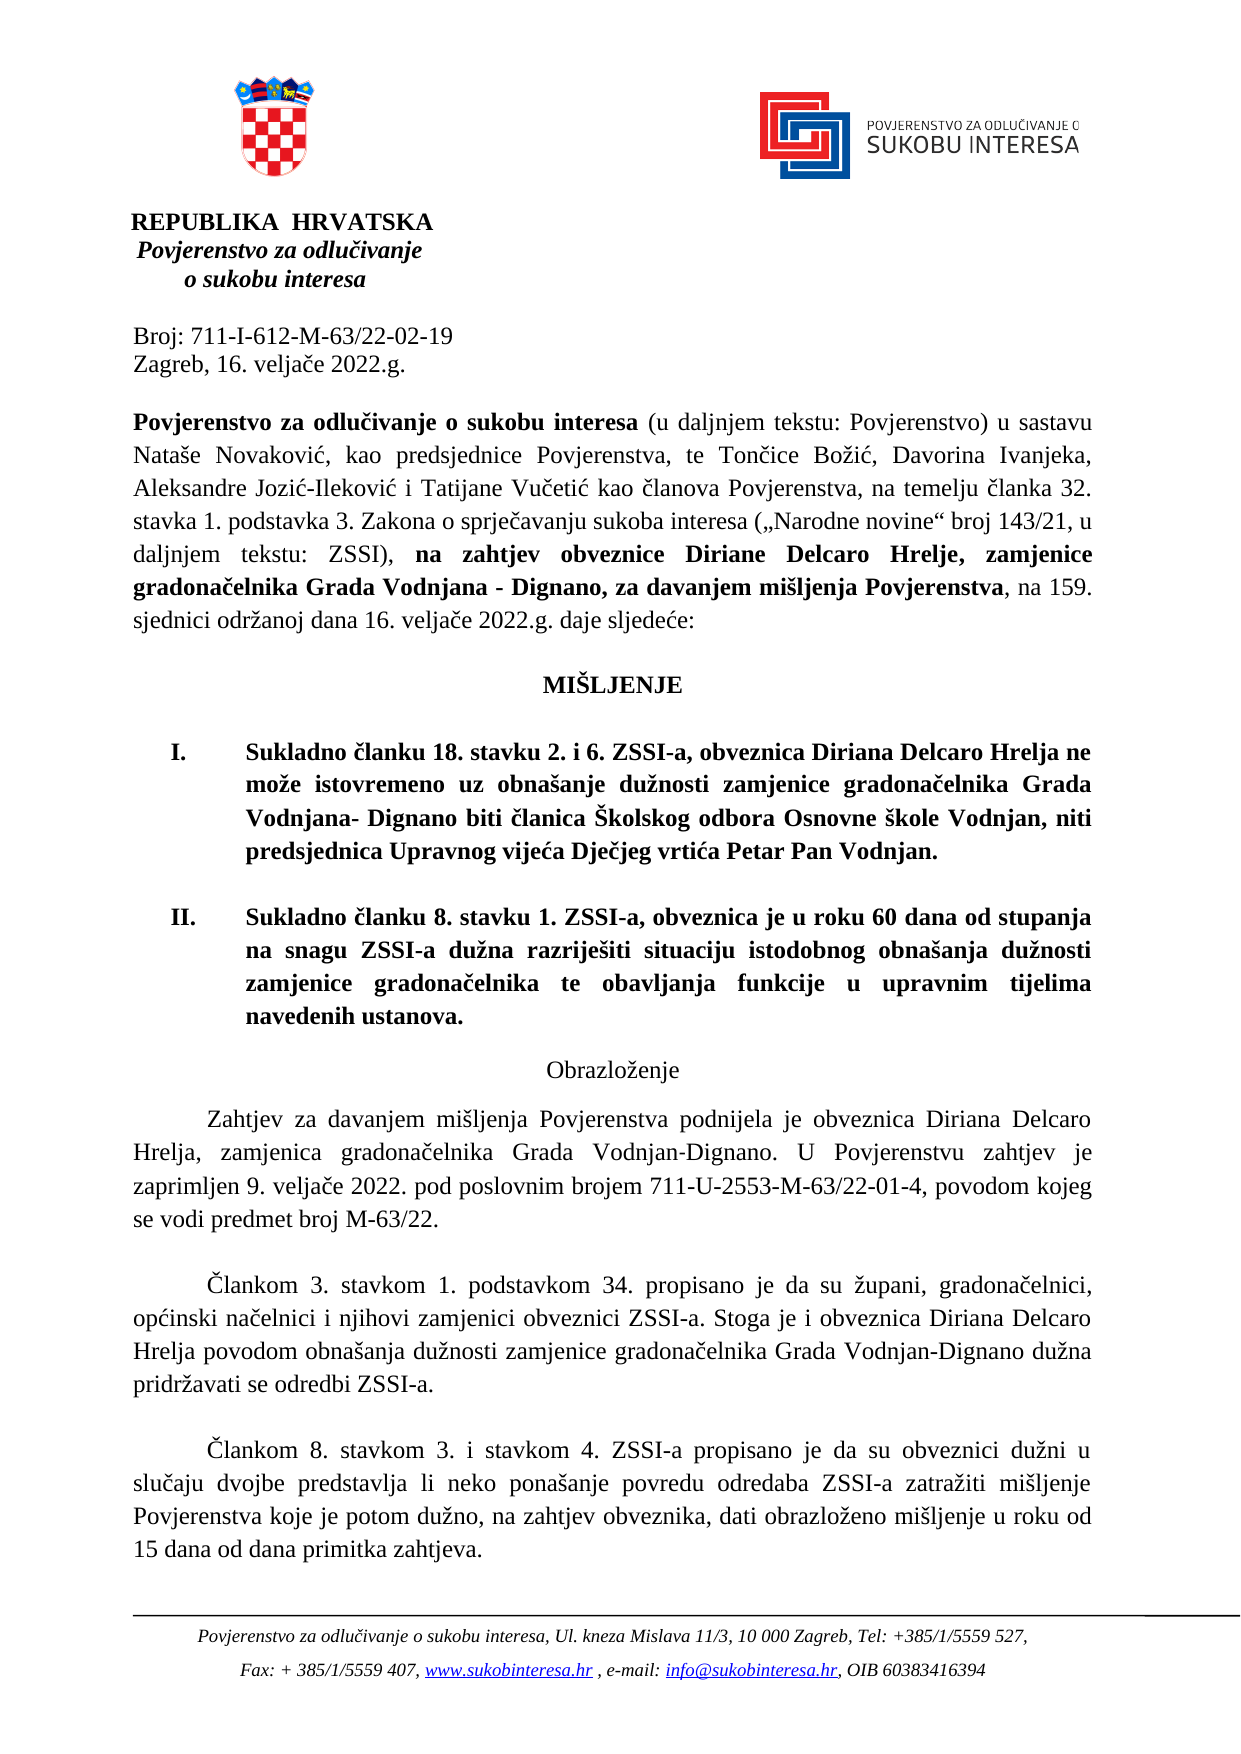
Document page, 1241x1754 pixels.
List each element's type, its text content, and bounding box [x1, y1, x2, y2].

text Člankom 8. stavkom 3. i stavkom 4. ZSSI-a propisano je da su obveznici dužni u slučaju dvojbe predstavlja li neko ponašanje povredu odredaba ZSSI-a zatražiti mišljenje Povjerenstva koje je potom dužno, na zahtjev obveznika, dati obrazloženo mišljenje u roku od 15 dana od dana primitka zahtjeva. [133, 1435, 1092, 1563]
list Sukladno članku 18. stavku 2. i 6. ZSSI-a, obveznica Diriana Delcaro Hrelja ne može istovremeno uz obnašanje dužnosti zamjenice gradonačelnika Grada Vodnjana- Dignano biti članica Školskog odbora Osnovne škole Vodnjan, niti predsjednica Upravnog vijeća Dječjeg vrtića Petar Pan Vodnjan. [170, 737, 1092, 865]
text MIŠLJENJE [133, 671, 1092, 699]
text Povjerenstvo za odlučivanje o sukobu interesa (u daljnjem tekstu: Povjerenstvo) u sastavu Nataše Novaković, kao predsjednice Povjerenstva, te Tončice Božić, Davorina Ivanjeka, Aleksandre Jozić-Ileković i Tatijane Vučetić kao članova Povjerenstva, na temelju članka 32. stavka 1. podstavka 3. Zakona o sprječavanju sukoba interesa („Narodne novine“ broj 143/21, u daljnjem tekstu: ZSSI), na zahtjev obveznice Diriane Delcaro Hrelje, zamjenice gradonačelnika Grada Vodnjana - Dignano, za davanjem mišljenja Povjerenstva, na 159. sjednici održanoj dana 16. veljače 2022.g. daje sljedeće: [133, 407, 1092, 634]
text Broj: 711-I-612-M-63/22-02-19 [133, 321, 1092, 349]
text Obrazloženje [133, 1055, 1092, 1084]
picture [231, 73, 320, 179]
text Zagreb, 16. veljače 2022.g. [133, 349, 1033, 378]
list Sukladno članku 8. stavku 1. ZSSI-a, obveznica je u roku 60 dana od stupanja na snagu ZSSI-a dužna razriješiti situaciju istodobnog obnašanja dužnosti zamjenice gradonačelnika te obavljanja funkcije u upravnim tijelima navedenih ustanova. [170, 902, 1092, 1030]
picture [760, 92, 1079, 179]
text Člankom 3. stavkom 1. podstavkom 34. propisano je da su župani, gradonačelnici, općinski načelnici i njihovi zamjenici obveznici ZSSI-a. Stoga je i obveznica Diriana Delcaro Hrelja povodom obnašanja dužnosti zamjenice gradonačelnika Grada Vodnjan-Dignano dužna pridržavati se odredbi ZSSI-a. [133, 1270, 1092, 1398]
text Zahtjev za davanjem mišljenja Povjerenstva podnijela je obveznica Diriana Delcaro Hrelja, zamjenica gradonačelnika Grada Vodnjan-Dignano. U Povjerenstvu zahtjev je zaprimljen 9. veljače 2022. pod poslovnim brojem 711-U-2553-M-63/22-01-4, povodom kojeg se vodi predmet broj M-63/22. [133, 1104, 1092, 1232]
